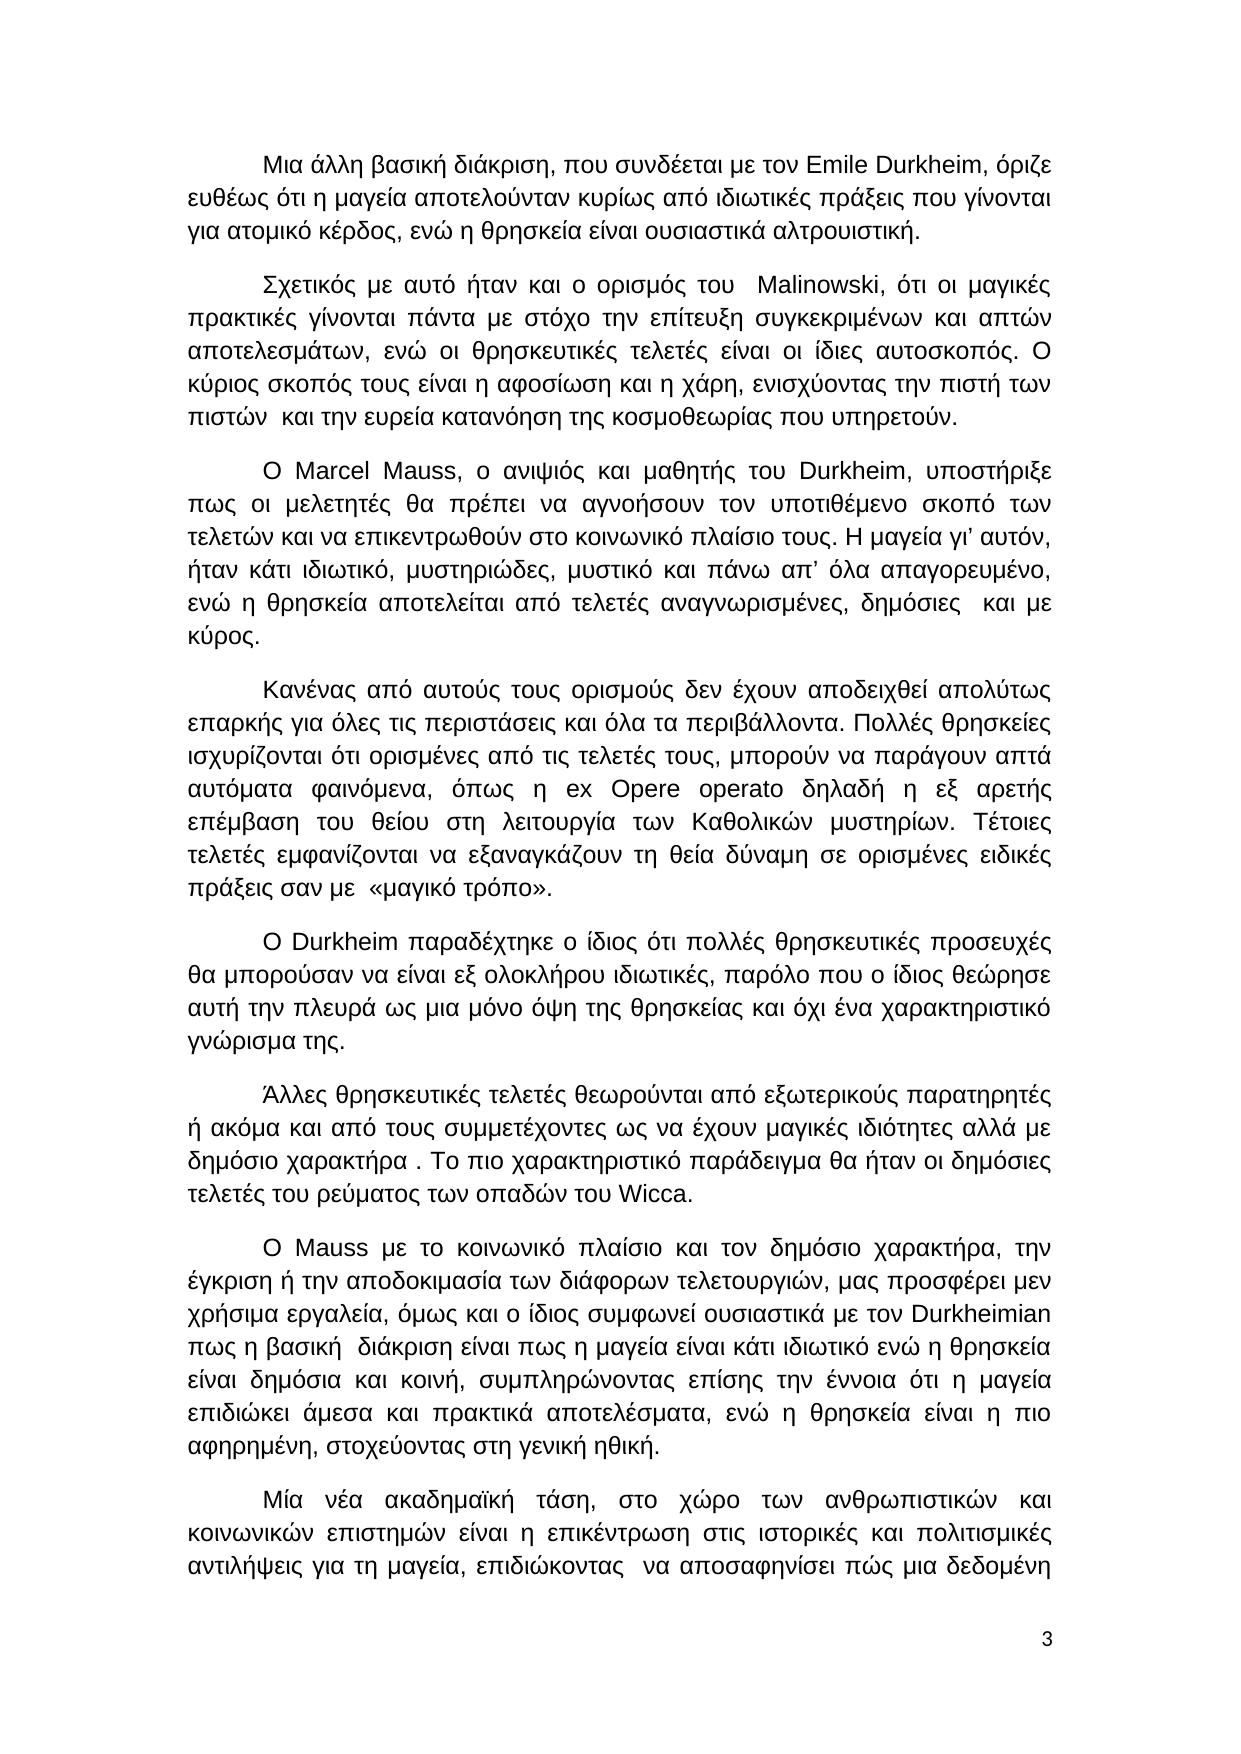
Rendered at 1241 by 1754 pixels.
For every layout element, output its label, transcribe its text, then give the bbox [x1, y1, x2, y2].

text Ο Marcel Mauss, ο ανιψιός και μαθητής του Durkheim, υποστήριξε πως οι μελετητές θα πρέπει να αγνοήσουν τον υποτιθέμενο σκοπό των τελετών και να επικεντρωθούν στο κοινωνικό πλαίσιο τους. Η μαγεία γι’ αυτόν, ήταν κάτι ιδιωτικό, μυστηριώδες, μυστικό και πάνω απ’ όλα απαγορευμένο, ενώ η θρησκεία αποτελείται από τελετές αναγνωρισμένες, δημόσιες και με κύρος. [187, 456, 1053, 650]
text Ο Mauss με το κοινωνικό πλαίσιο και τον δημόσιο χαρακτήρα, την έγκριση ή την αποδοκιμασία των διάφορων τελετουργιών, μας προσφέρει μεν χρήσιμα εργαλεία, όμως και ο ίδιος συμφωνεί ουσιαστικά με τον Durkheimian πως η βασική διάκριση είναι πως η μαγεία είναι κάτι ιδιωτικό ενώ η θρησκεία είναι δημόσια και κοινή, συμπληρώνοντας επίσης την έννοια ότι η μαγεία επιδιώκει άμεσα και πρακτικά αποτελέσματα, ενώ η θρησκεία είναι η πιο αφηρημένη, στοχεύοντας στη γενική ηθική. [187, 1233, 1053, 1459]
text Ο Durkheim παραδέχτηκε ο ίδιος ότι πολλές θρησκευτικές προσευχές θα μπορούσαν να είναι εξ ολοκλήρου ιδιωτικές, παρόλο που ο ίδιος θεώρησε αυτή την πλευρά ως μια μόνο όψη της θρησκείας και όχι ένα χαρακτηριστικό γνώρισμα της. [187, 927, 1053, 1054]
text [187, 1484, 1053, 1579]
text Μια άλλη βασική διάκριση, που συνδέεται με τον Emile Durkheim, όριζε ευθέως ότι η μαγεία αποτελούνταν κυρίως από ιδιωτικές πράξεις που γίνονται για ατομικό κέρδος, ενώ η θρησκεία είναι ουσιαστικά αλτρουιστική. [187, 150, 1053, 245]
text Κανένας από αυτούς τους ορισμούς δεν έχουν αποδειχθεί απολύτως επαρκής για όλες τις περιστάσεις και όλα τα περιβάλλοντα. Πολλές θρησκείες ισχυρίζονται ότι ορισμένες από τις τελετές τους, μπορούν να παράγουν απτά αυτόματα φαινόμενα, όπως η ex Opere operato δηλαδή η εξ αρετής επέμβαση του θείου στη λειτουργία των Καθολικών μυστηρίων. Τέτοιες τελετές εμφανίζονται να εξαναγκάζουν τη θεία δύναμη σε ορισμένες ειδικές πράξεις σαν με «μαγικό τρόπο». [187, 675, 1053, 902]
text Σχετικός με αυτό ήταν και ο ορισμός του Malinowski, ότι οι μαγικές πρακτικές γίνονται πάντα με στόχο την επίτευξη συγκεκριμένων και απτών αποτελεσμάτων, ενώ οι θρησκευτικές τελετές είναι οι ίδιες αυτοσκοπός. Ο κύριος σκοπός τους είναι η αφοσίωση και η χάρη, ενισχύοντας την πιστή των πιστών και την ευρεία κατανόηση της κοσμοθεωρίας που υπηρετούν. [187, 270, 1053, 431]
text Άλλες θρησκευτικές τελετές θεωρούνται από εξωτερικούς παρατηρητές ή ακόμα και από τους συμμετέχοντες ως να έχουν μαγικές ιδιότητες αλλά με δημόσιο χαρακτήρα . Το πιο χαρακτηριστικό παράδειγμα θα ήταν οι δημόσιες τελετές του ρεύματος των οπαδών του Wicca. [187, 1080, 1053, 1207]
